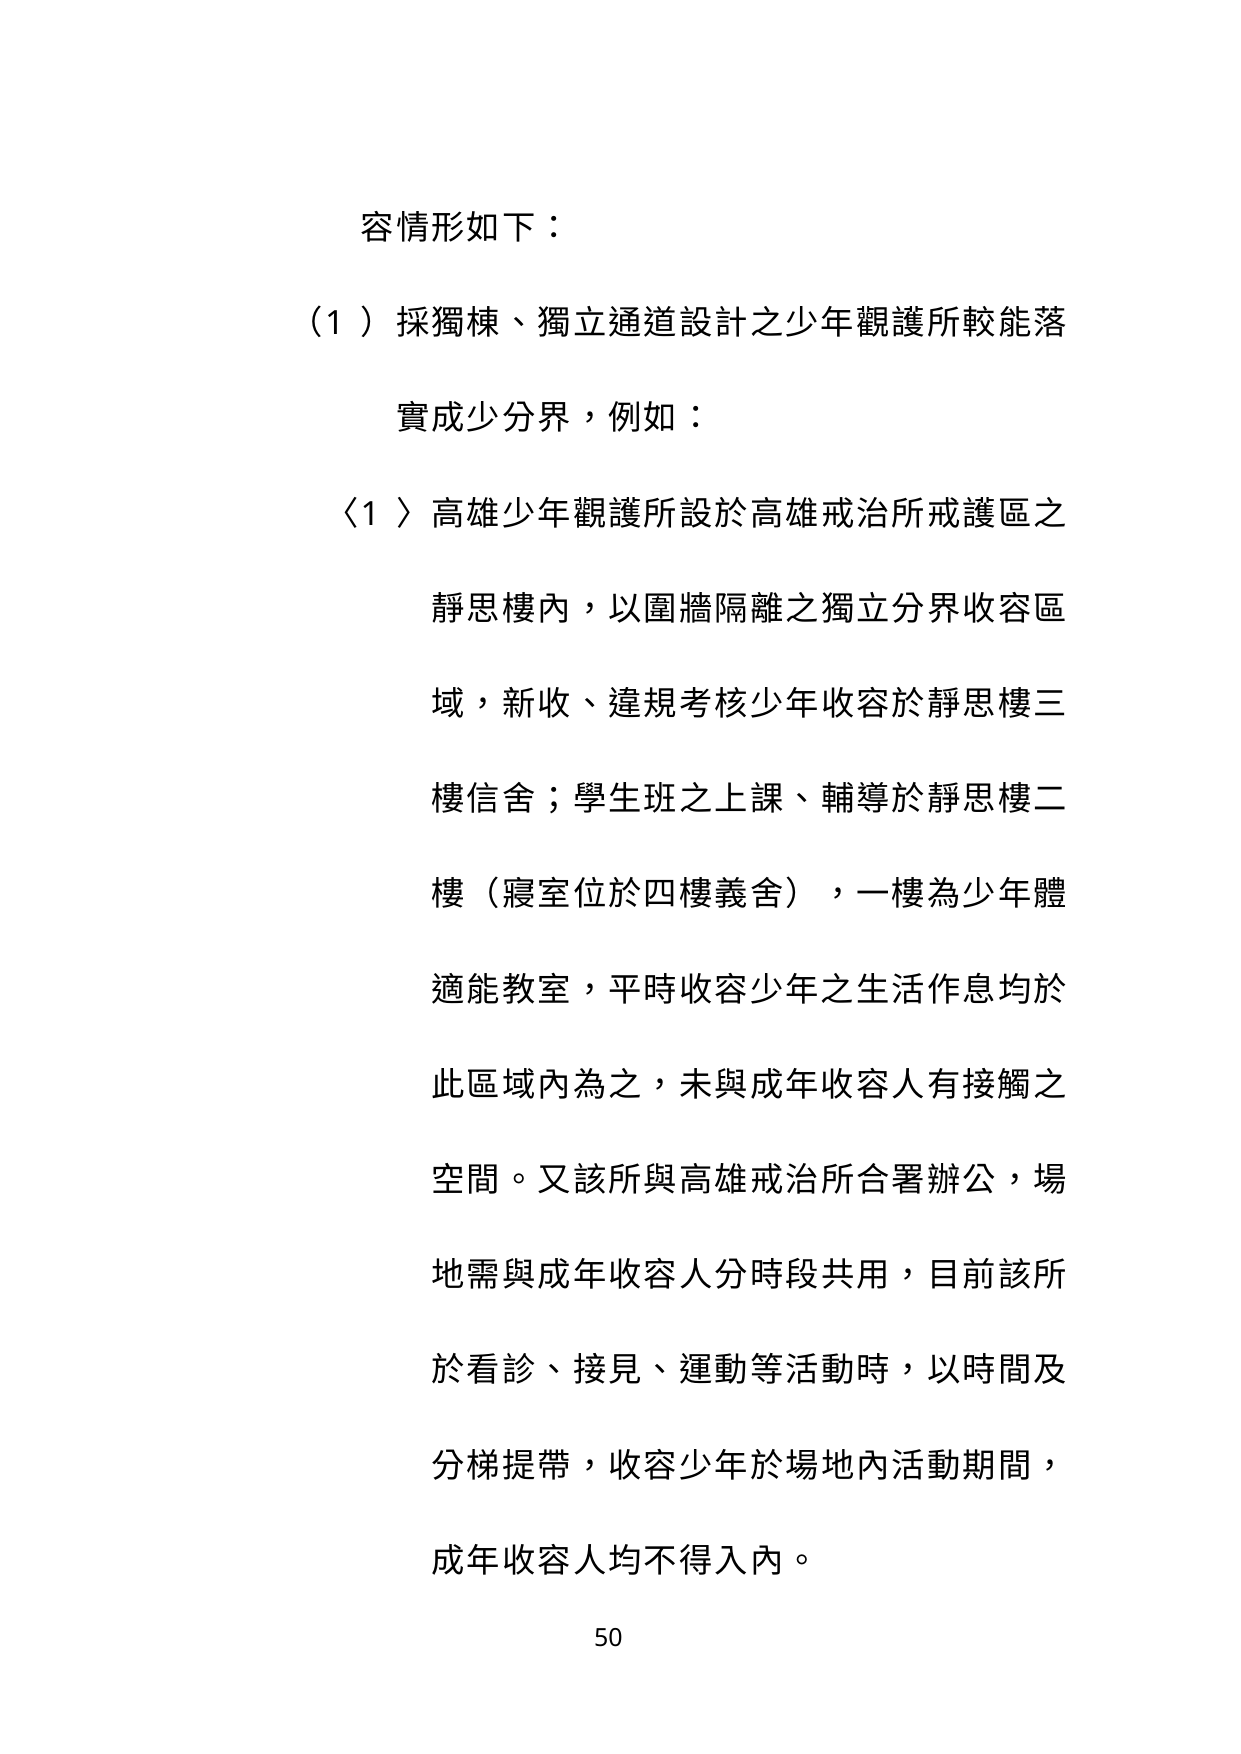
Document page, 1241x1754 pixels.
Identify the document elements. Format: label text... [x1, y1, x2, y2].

subtitle 採獨棟、獨立通道設計之少年觀護所較能落實成少分界，例如： [272, 272, 1069, 463]
subtitle 高雄少年觀護所設於高雄戒治所戒護區之靜思樓內，以圍牆隔離之獨立分界收容區域，新收、違規考核少年收容於靜思樓三樓信舍；學生班之上課、輔導於靜思樓二樓（寢室位於四樓義舍），一樓為少年體適能教室，平時收容少年之生活作息均於此區域內為之，未與成年收容人有接觸之空間。又該所與高雄戒治所合署辦公，場地需與成年收容人分時段共用，目前該所於看診、接見、運動等活動時，以時間及分梯提帶，收容少年於場地內活動期間，成年收容人均不得入內。 [307, 463, 1069, 1605]
